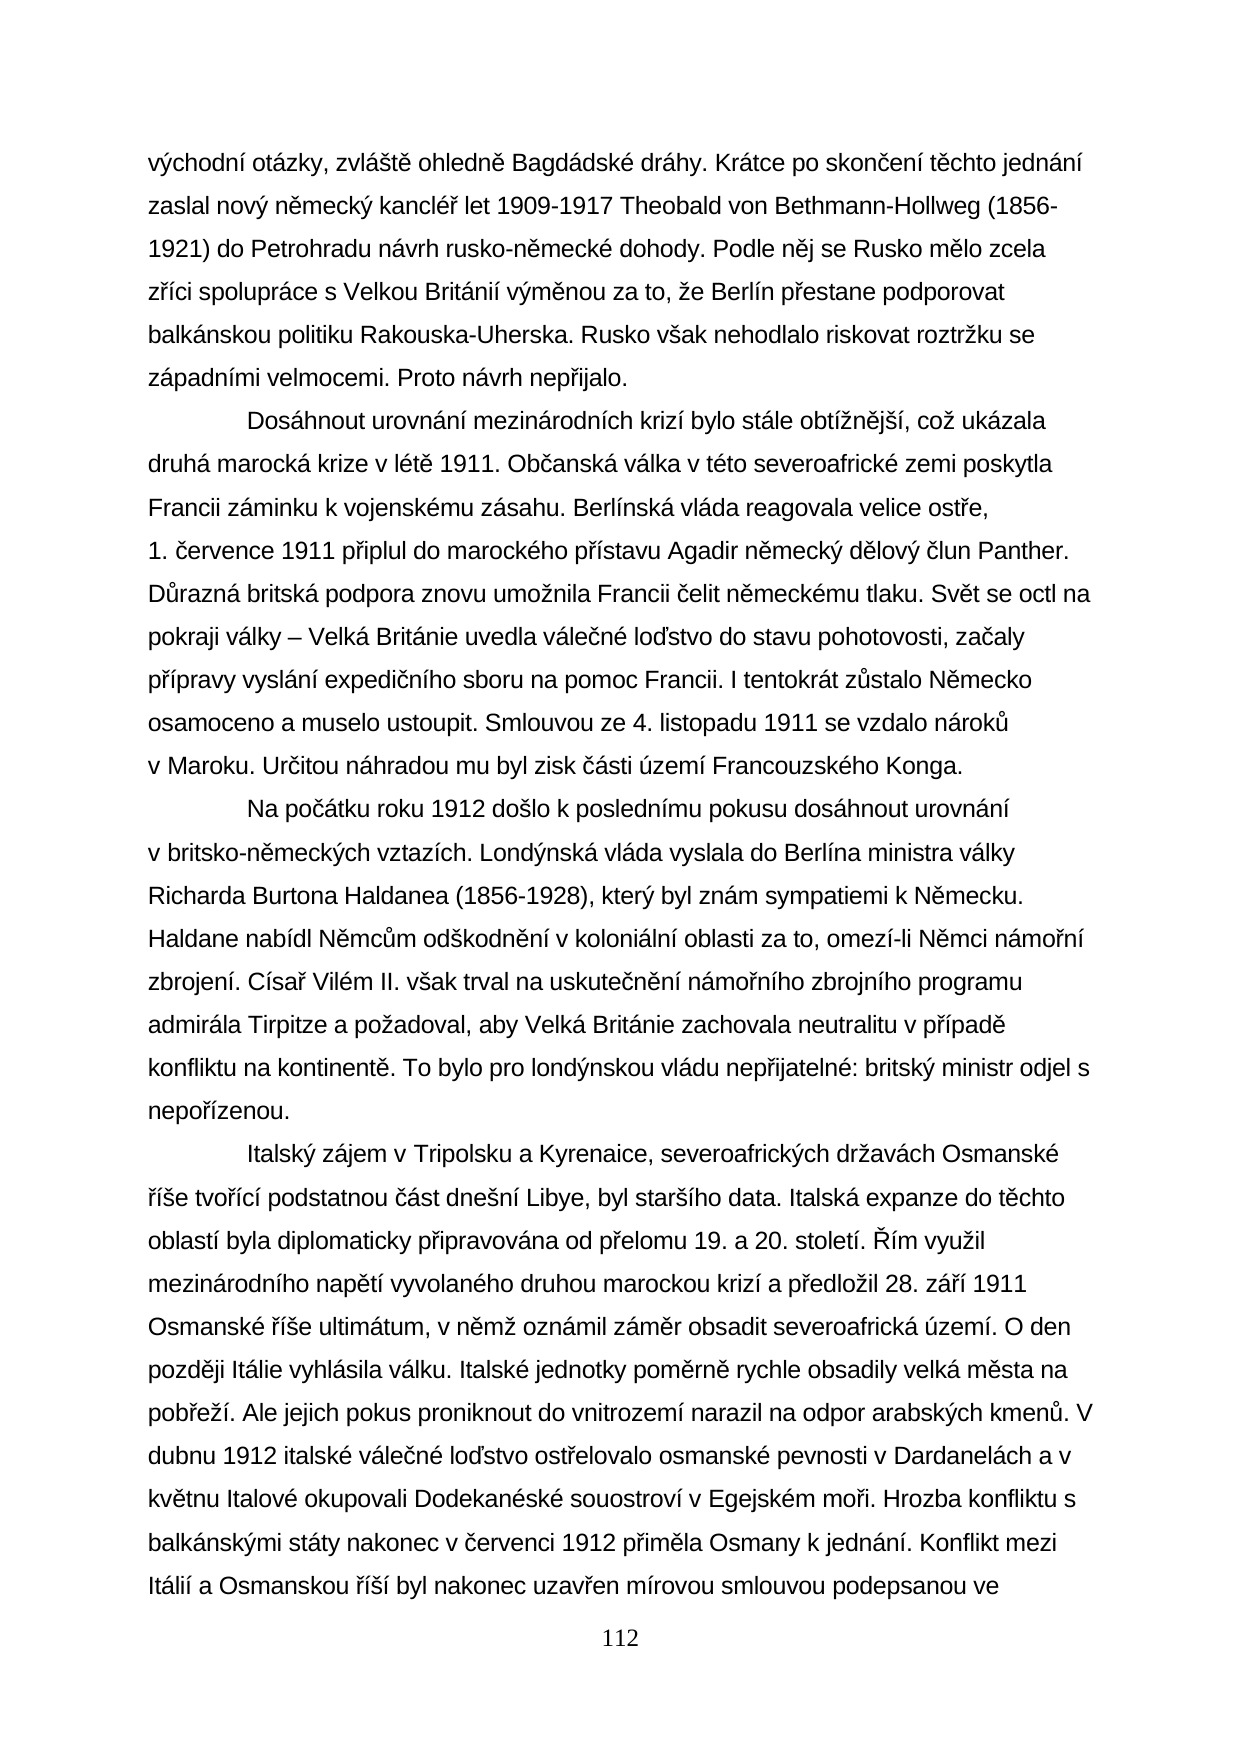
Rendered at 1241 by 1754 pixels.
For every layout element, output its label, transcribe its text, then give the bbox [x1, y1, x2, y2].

text Na počátku roku 1912 došlo k poslednímu pokusu dosáhnout urovnání v britsko-německých vztazích. Londýnská vláda vyslala do Berlína ministra války Richarda Burtona Haldanea (1856-1928), který byl znám sympatiemi k Německu. Haldane nabídl Němcům odškodnění v koloniální oblasti za to, omezí-li Němci námořní zbrojení. Císař Vilém II. však trval na uskutečnění námořního zbrojního programu admirála Tirpitze a požadoval, aby Velká Británie zachovala neutralitu v případě konfliktu na kontinentě. To bylo pro londýnskou vládu nepřijatelné: britský ministr odjel s nepořízenou. [148, 794, 1093, 1125]
text Dosáhnout urovnání mezinárodních krizí bylo stále obtížnější, což ukázala druhá marocká krize v létě 1911. Občanská válka v této severoafrické zemi poskytla Francii záminku k vojenskému zásahu. Berlínská vláda reagovala velice ostře, 1. července 1911 připlul do marockého přístavu Agadir německý dělový člun Panther. Důrazná britská podpora znovu umožnila Francii čelit německému tlaku. Svět se octl na pokraji války – Velká Británie uvedla válečné loďstvo do stavu pohotovosti, začaly přípravy vyslání expedičního sboru na pomoc Francii. I tentokrát zůstalo Německo osamoceno a muselo ustoupit. Smlouvou ze 4. listopadu 1911 se vzdalo nároků v Maroku. Určitou náhradou mu byl zisk části území Francouzského Konga. [148, 406, 1093, 780]
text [148, 148, 1093, 392]
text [148, 1139, 1093, 1599]
